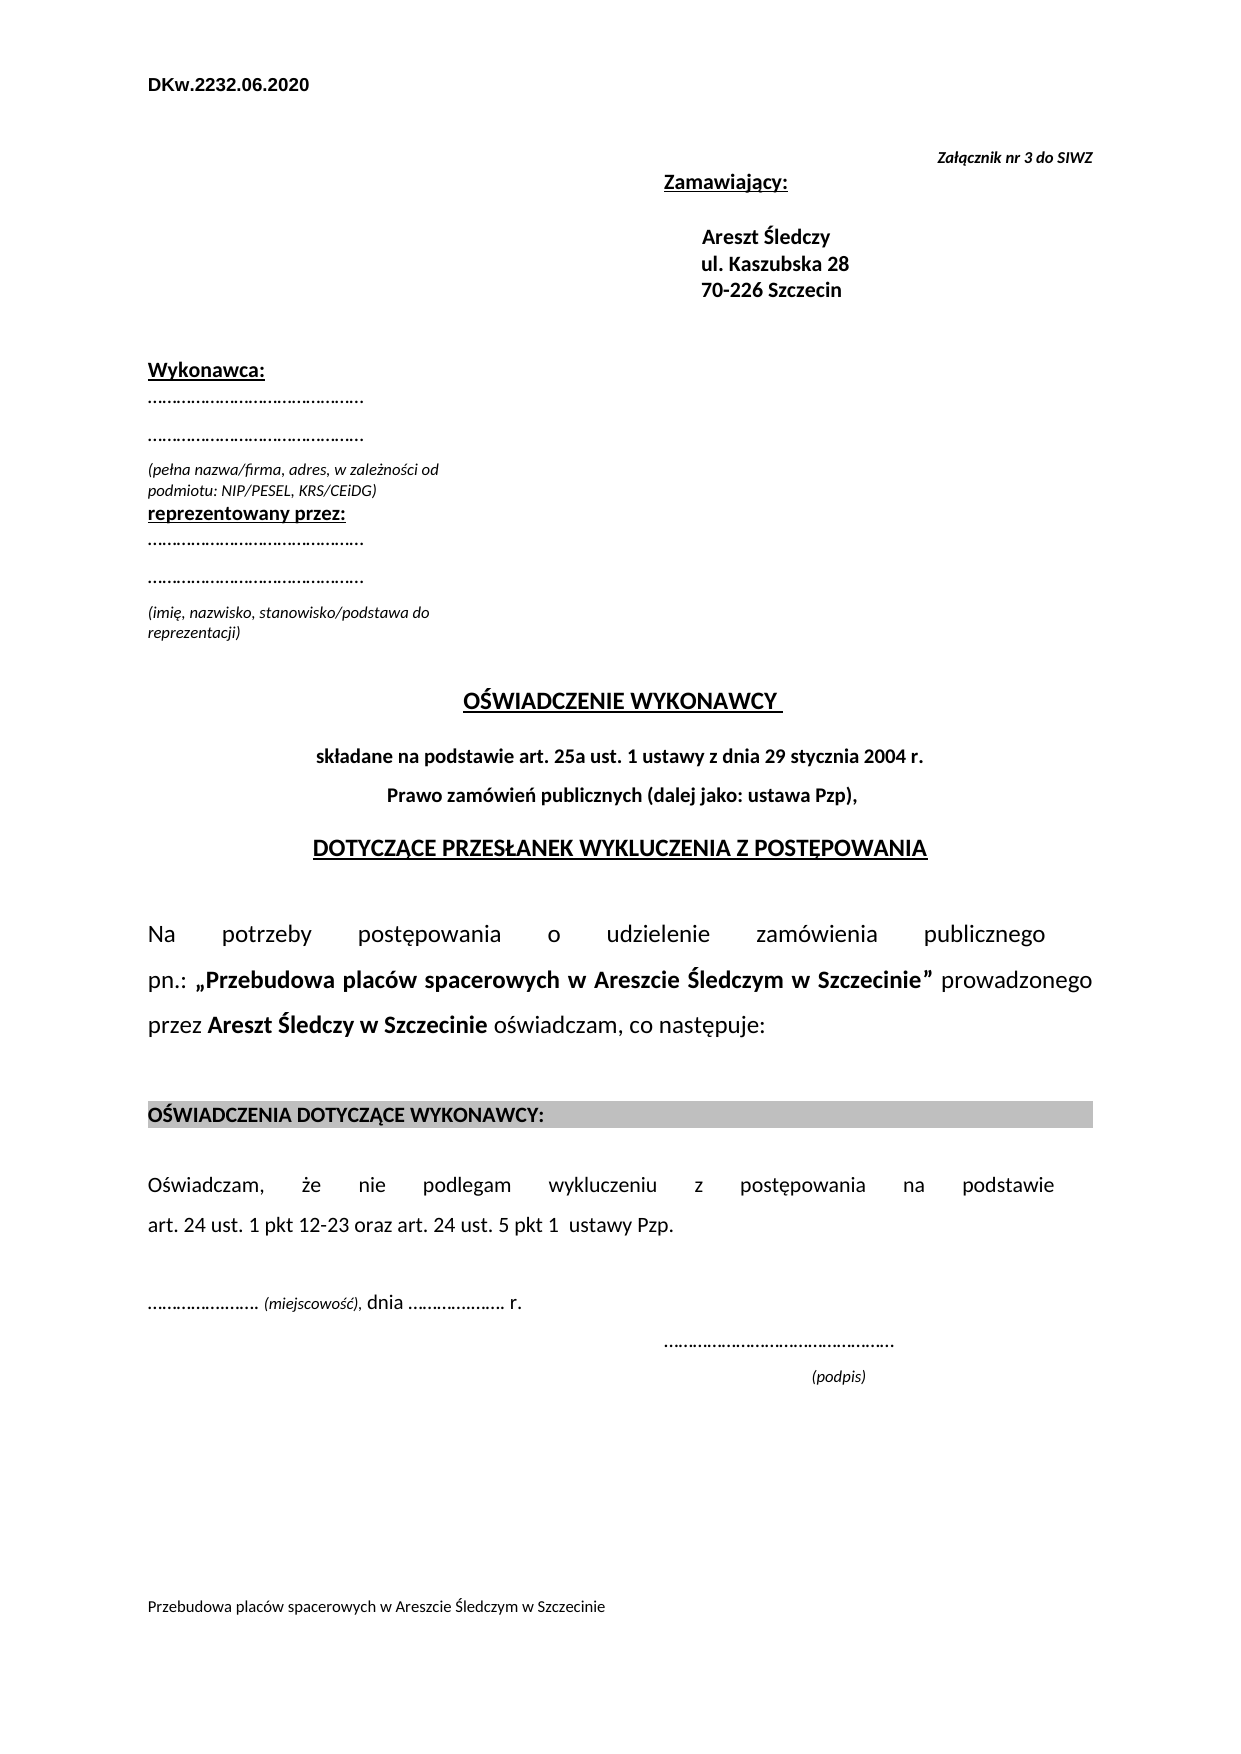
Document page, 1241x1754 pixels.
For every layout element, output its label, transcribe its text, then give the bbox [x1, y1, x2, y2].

text OŚWIADCZENIA DOTYCZĄCE WYKONAWCY: [148, 1101, 1093, 1128]
text Załącznik nr 3 do SIWZ [148, 148, 1093, 168]
text ul. Kaszubska 28 [148, 250, 1093, 277]
text Wykonawca: [148, 357, 1093, 383]
list Oświadczam, że nie podlegam wykluczeniu z postępowania na podstawie art. 24 ust. 1 pkt 12-23 oraz art. 24 ust. 5 pkt 1 ustawy Pzp. [148, 1171, 1093, 1238]
text Areszt Śledczy [148, 223, 1093, 250]
text OŚWIADCZENIE WYKONAWCY [148, 685, 1093, 716]
text DOTYCZĄCE PRZESŁANEK WYKLUCZENIA Z POSTĘPOWANIA [148, 832, 1093, 863]
text ……………………………………… [148, 564, 472, 589]
text …………….……. (miejscowość), dnia ………….……. r. [148, 1289, 1093, 1315]
text (imię, nazwisko, stanowisko/podstawa do reprezentacji) [148, 602, 472, 642]
text ……………………………………… [148, 421, 472, 447]
text Na potrzeby postępowania o udzielenie zamówienia publicznego pn.: „Przebudowa placów spacerowych w Areszcie Śledczym w Szczecinie” prowadzonego przez Areszt Śledczy w Szczecinie oświadczam, co następuje: [148, 918, 1093, 1040]
text (podpis) [738, 1366, 1093, 1386]
text składane na podstawie art. 25a ust. 1 ustawy z dnia 29 stycznia 2004 r. [148, 744, 1093, 769]
text (pełna nazwa/firma, adres, w zależności od podmiotu: NIP/PESEL, KRS/CEiDG) [148, 459, 472, 500]
text 70-226 Szczecin [148, 277, 1093, 303]
text ………………………………………… [148, 1328, 1093, 1353]
text Zamawiający: [664, 168, 1093, 194]
text ……………………………………… [148, 526, 472, 551]
text reprezentowany przez: [148, 500, 1093, 526]
text Prawo zamówień publicznych (dalej jako: ustawa Pzp), [148, 782, 1093, 807]
text ……………………………………… [148, 383, 472, 409]
